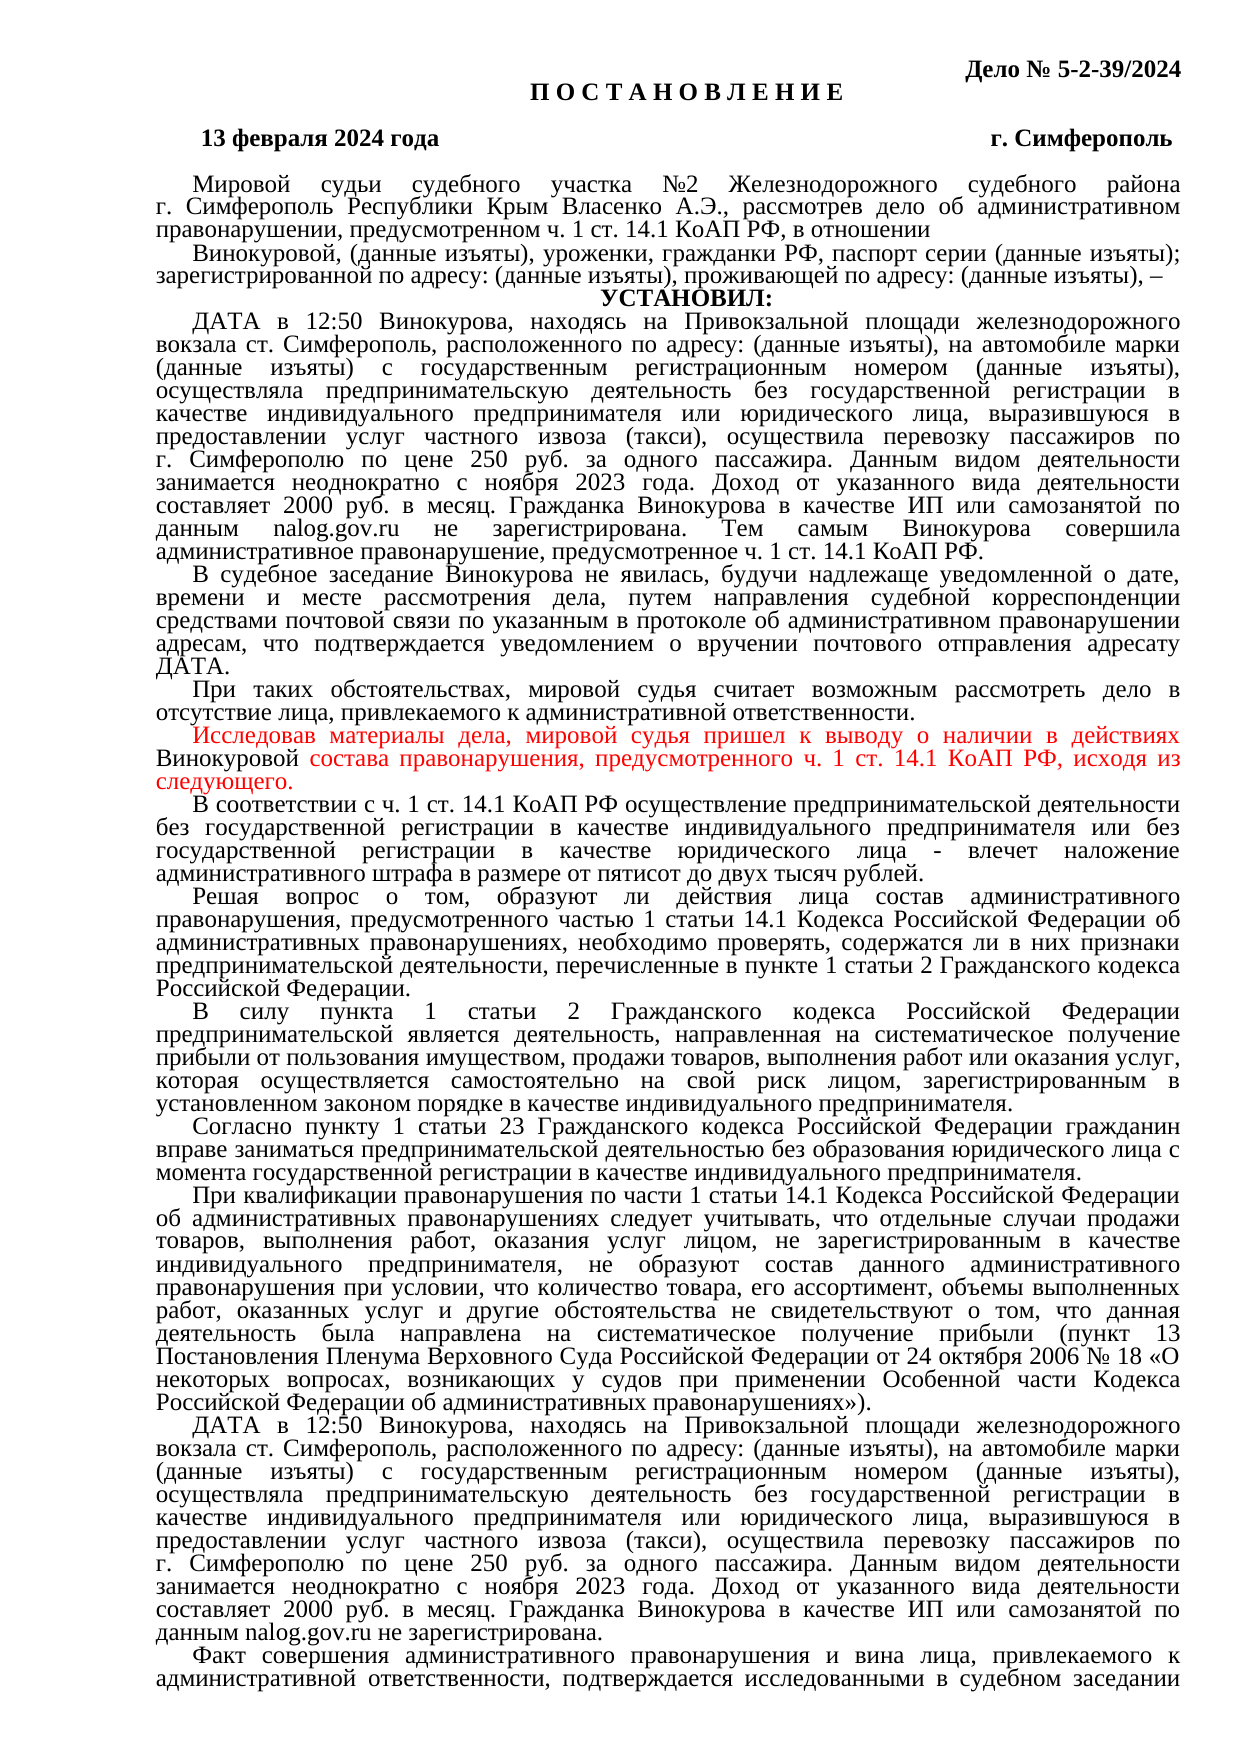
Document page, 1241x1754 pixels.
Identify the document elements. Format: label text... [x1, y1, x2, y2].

text ДАТА в 12:50 Винокурова, находясь на Привокзальной площади железнодорожного вокзала ст. Симферополь, расположенного по адресу: (данные изъяты), на автомобиле марки (данные изъяты) с государственным регистрационным номером (данные изъяты), осуществляла предпринимательскую деятельность без государственной регистрации в качестве индивидуального предпринимателя или юридического лица, выразившуюся в предоставлении услуг частного извоза (такси), осуществила перевозку пассажиров по г. Симферополю по цене 250 руб. за одного пассажира. Данным видом деятельности занимается неоднократно с ноября 2023 года. Доход от указанного вида деятельности составляет 2000 руб. в месяц. Гражданка Винокурова в качестве ИП или самозанятой по данным nalog.gov.ru не зарегистрирована. [156, 1416, 1181, 1646]
text П О С Т А Н О В Л Е Н И Е [156, 82, 1181, 105]
text Согласно пункту 1 статьи 23 Гражданского кодекса Российской Федерации гражданин вправе заниматься предпринимательской деятельностью без образования юридического лица с момента государственной регистрации в качестве индивидуального предпринимателя. [156, 1116, 1181, 1185]
text Дело № 5-2-39/2024 [756, 59, 1181, 82]
text В соответствии с ч. 1 ст. 14.1 КоАП РФ осуществление предпринимательской деятельности без государственной регистрации в качестве индивидуального предпринимателя или без государственной регистрации в качестве юридического лица - влечет наложение административного штрафа в размере от пятисот до двух тысяч рублей. [156, 794, 1181, 886]
text В судебное заседание Винокурова не явилась, будучи надлежаще уведомленной о дате, времени и месте рассмотрения дела, путем направления судебной корреспонденции средствами почтовой связи по указанным в протоколе об административном правонарушении адресам, что подтверждается уведомлением о вручении почтового отправления адресату ДАТА. [156, 564, 1181, 679]
text При таких обстоятельствах, мировой судья считает возможным рассмотреть дело в отсутствие лица, привлекаемого к административной ответственности. [156, 679, 1181, 726]
text При квалификации правонарушения по части 1 статьи 14.1 Кодекса Российской Федерации об административных правонарушениях следует учитывать, что отдельные случаи продажи товаров, выполнения работ, оказания услуг лицом, не зарегистрированным в качестве индивидуального предпринимателя, не образуют состав данного административного правонарушения при условии, что количество товара, его ассортимент, объемы выполненных работ, оказанных услуг и другие обстоятельства не свидетельствуют о том, что данная деятельность была направлена на систематическое получение прибыли (пункт 13 Постановления Пленума Верховного Суда Российской Федерации от 24 октября 2006 № 18 «О некоторых вопросах, возникающих у судов при применении Особенной части Кодекса Российской Федерации об административных правонарушениях»). [156, 1185, 1181, 1416]
text ДАТА в 12:50 Винокурова, находясь на Привокзальной площади железнодорожного вокзала ст. Симферополь, расположенного по адресу: (данные изъяты), на автомобиле марки (данные изъяты) с государственным регистрационным номером (данные изъяты), осуществляла предпринимательскую деятельность без государственной регистрации в качестве индивидуального предпринимателя или юридического лица, выразившуюся в предоставлении услуг частного извоза (такси), осуществила перевозку пассажиров по г. Симферополю по цене 250 руб. за одного пассажира. Данным видом деятельности занимается неоднократно с ноября 2023 года. Доход от указанного вида деятельности составляет 2000 руб. в месяц. Гражданка Винокурова в качестве ИП или самозанятой по данным nalog.gov.ru не зарегистрирована. Тем самым Винокурова совершила административное правонарушение, предусмотренное ч. 1 ст. 14.1 КоАП РФ. [156, 311, 1181, 564]
text Винокуровой, (данные изъяты), уроженки, гражданки РФ, паспорт серии (данные изъяты); зарегистрированной по адресу: (данные изъяты), проживающей по адресу: (данные изъяты), – [156, 243, 1181, 288]
text 13 февраля 2024 года г. Симферополь [156, 128, 1181, 151]
text УСТАНОВИЛ: [156, 288, 1181, 311]
text В силу пункта 1 статьи 2 Гражданского кодекса Российской Федерации предпринимательской является деятельность, направленная на систематическое получение прибыли от пользования имуществом, продажи товаров, выполнения работ или оказания услуг, которая осуществляется самостоятельно на свой риск лицом, зарегистрированным в установленном законом порядке в качестве индивидуального предпринимателя. [156, 1001, 1181, 1116]
text Мировой судьи судебного участка №2 Железнодорожного судебного района г. Симферополь Республики Крым Власенко А.Э., рассмотрев дело об административном правонарушении, предусмотренном ч. 1 ст. 14.1 КоАП РФ, в отношении [156, 174, 1181, 243]
text Исследовав материалы дела, мировой судья пришел к выводу о наличии в действиях Винокуровой состава правонарушения, предусмотренного ч. 1 ст. 14.1 КоАП РФ, исходя из следующего. [156, 726, 1181, 794]
text Решая вопрос о том, образуют ли действия лица состав административного правонарушения, предусмотренного частью 1 статьи 14.1 Кодекса Российской Федерации об административных правонарушениях, необходимо проверять, содержатся ли в них признаки предпринимательской деятельности, перечисленные в пункте 1 статьи 2 Гражданского кодекса Российской Федерации. [156, 886, 1181, 1001]
